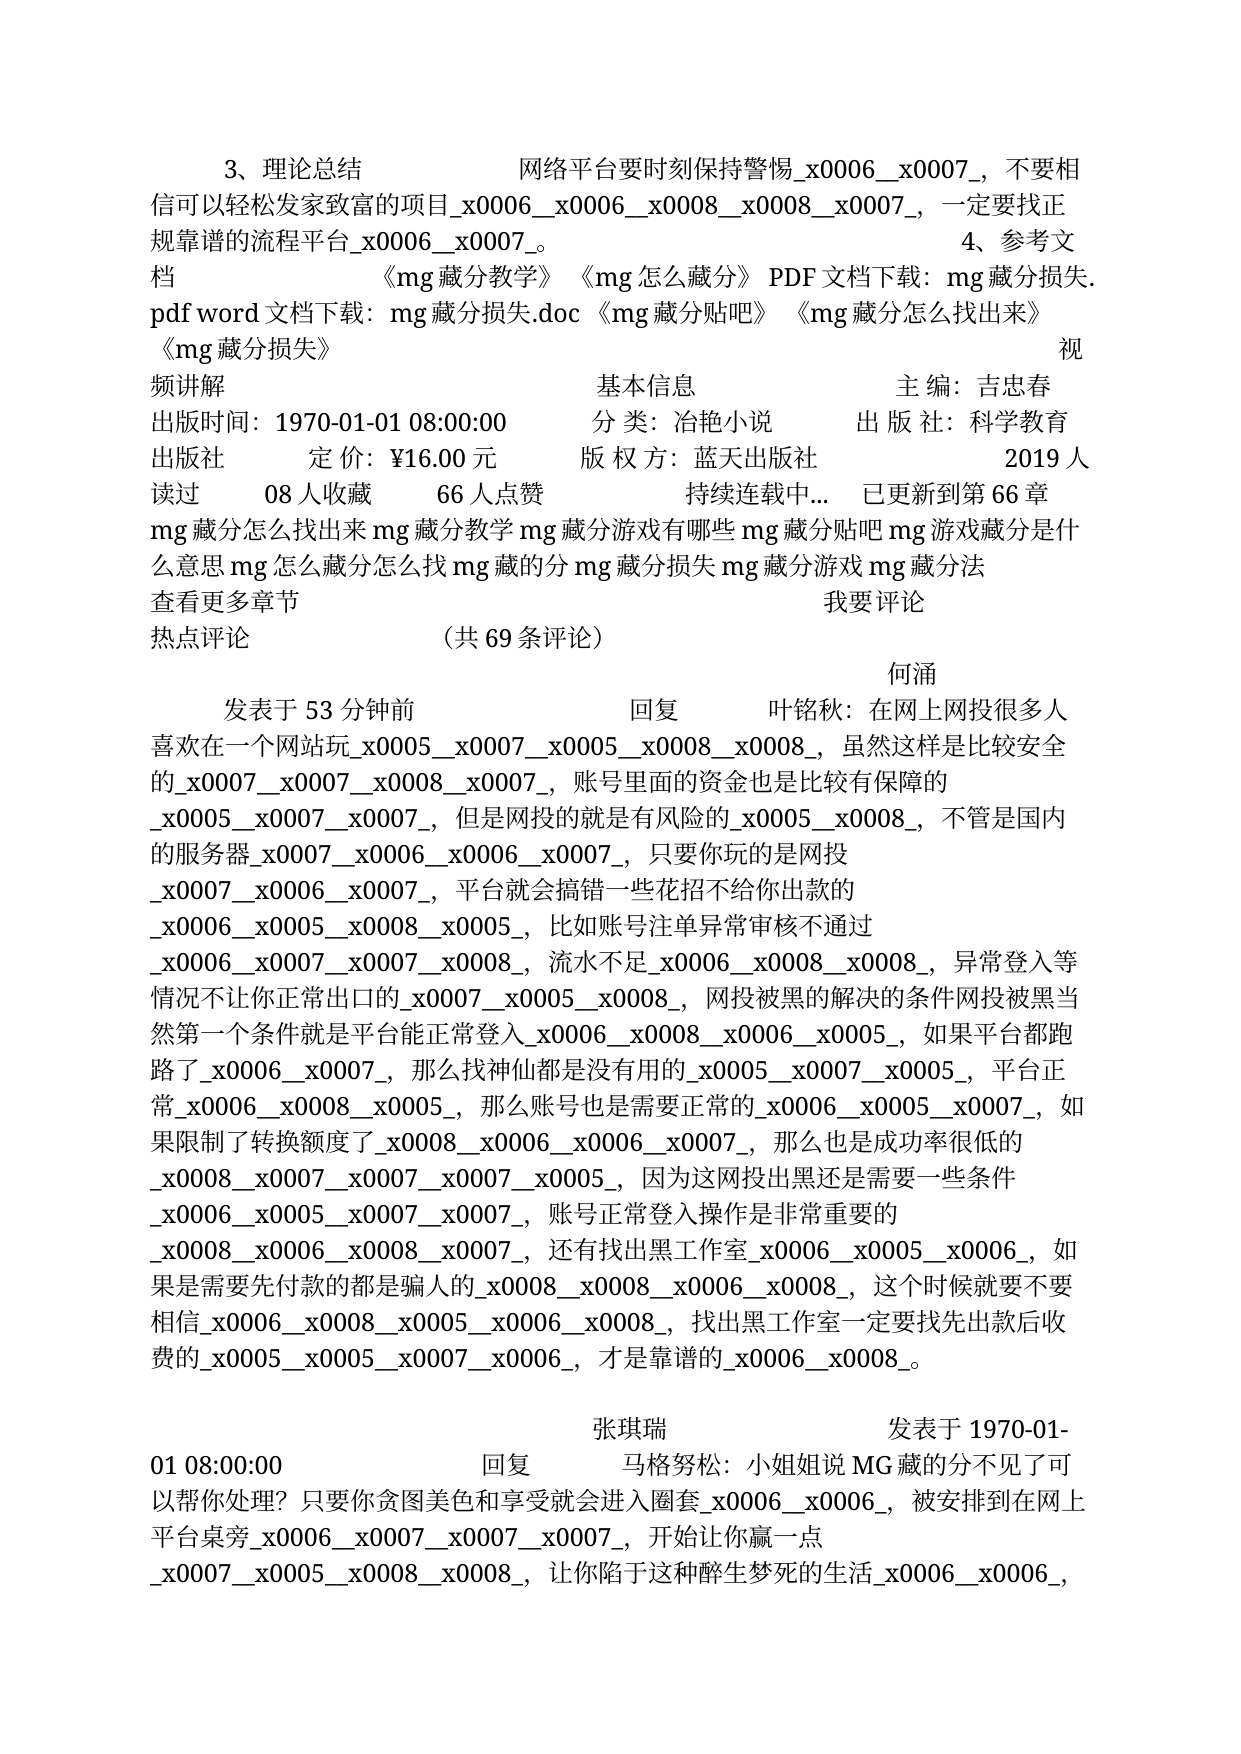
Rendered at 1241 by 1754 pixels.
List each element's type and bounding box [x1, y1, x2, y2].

text [150, 150, 1090, 1589]
